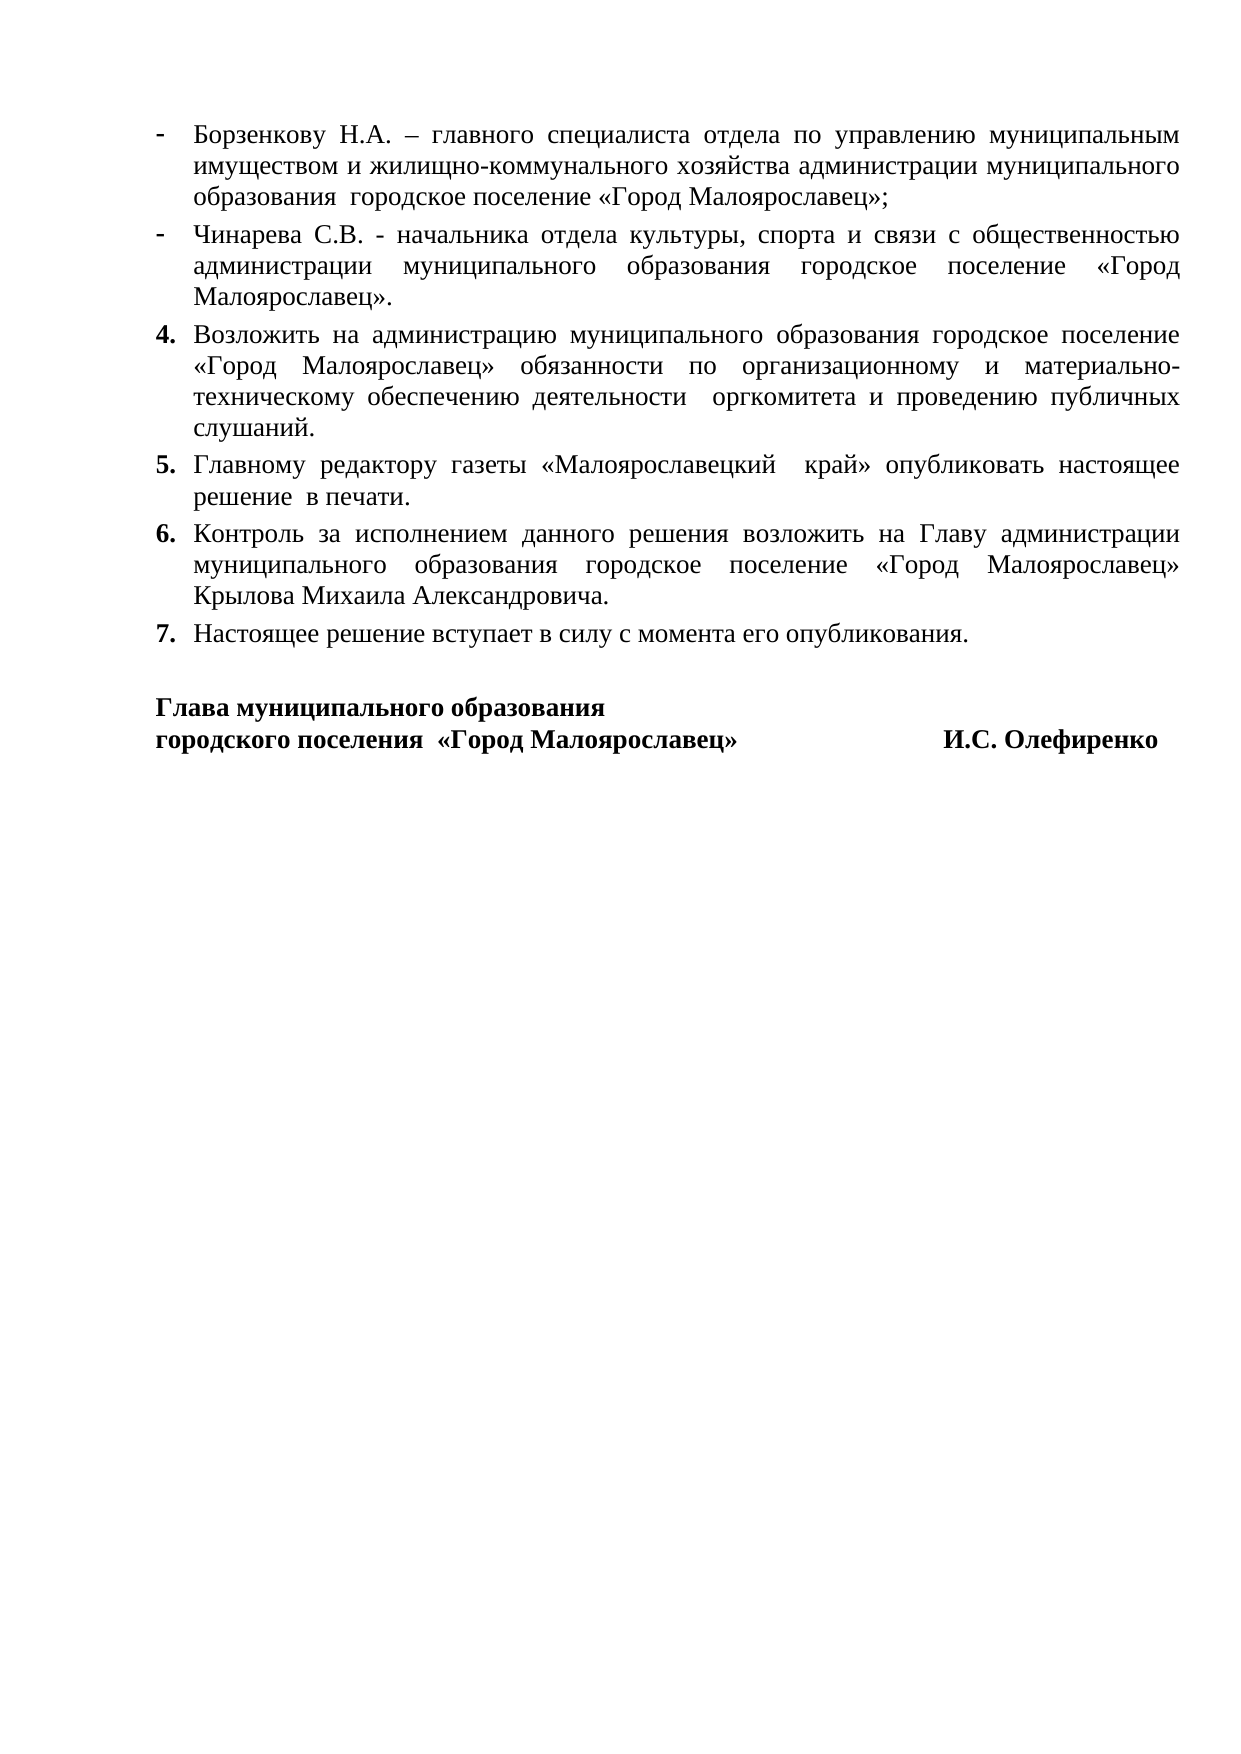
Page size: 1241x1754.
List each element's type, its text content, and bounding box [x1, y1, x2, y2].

subtitle городского поселения «Город Малоярославец» И.С. Олефиренко [155, 723, 1181, 754]
list Главному редактору газеты «Малоярославецкий край» опубликовать настоящее решение в печати. [156, 448, 1181, 511]
subtitle Глава муниципального образования [155, 692, 1181, 723]
list Борзенкову Н.А. – главного специалиста отдела по управлению муниципальным имуществом и жилищно-коммунального хозяйства администрации муниципального образования городское поселение «Город Малоярославец»; [156, 118, 1181, 212]
list Возложить на администрацию муниципального образования городское поселение «Город Малоярославец» обязанности по организационному и материально-техническому обеспечению деятельности оргкомитета и проведению публичных слушаний. [156, 318, 1181, 442]
list Контроль за исполнением данного решения возложить на Главу администрации муниципального образования городское поселение «Город Малоярославец» Крылова Михаила Александровича. [156, 517, 1181, 611]
list Чинарева С.В. - начальника отдела культуры, спорта и связи с общественностью администрации муниципального образования городское поселение «Город Малоярославец». [156, 218, 1181, 311]
list Настоящее решение вступает в силу с момента его опубликования. [156, 617, 1181, 648]
